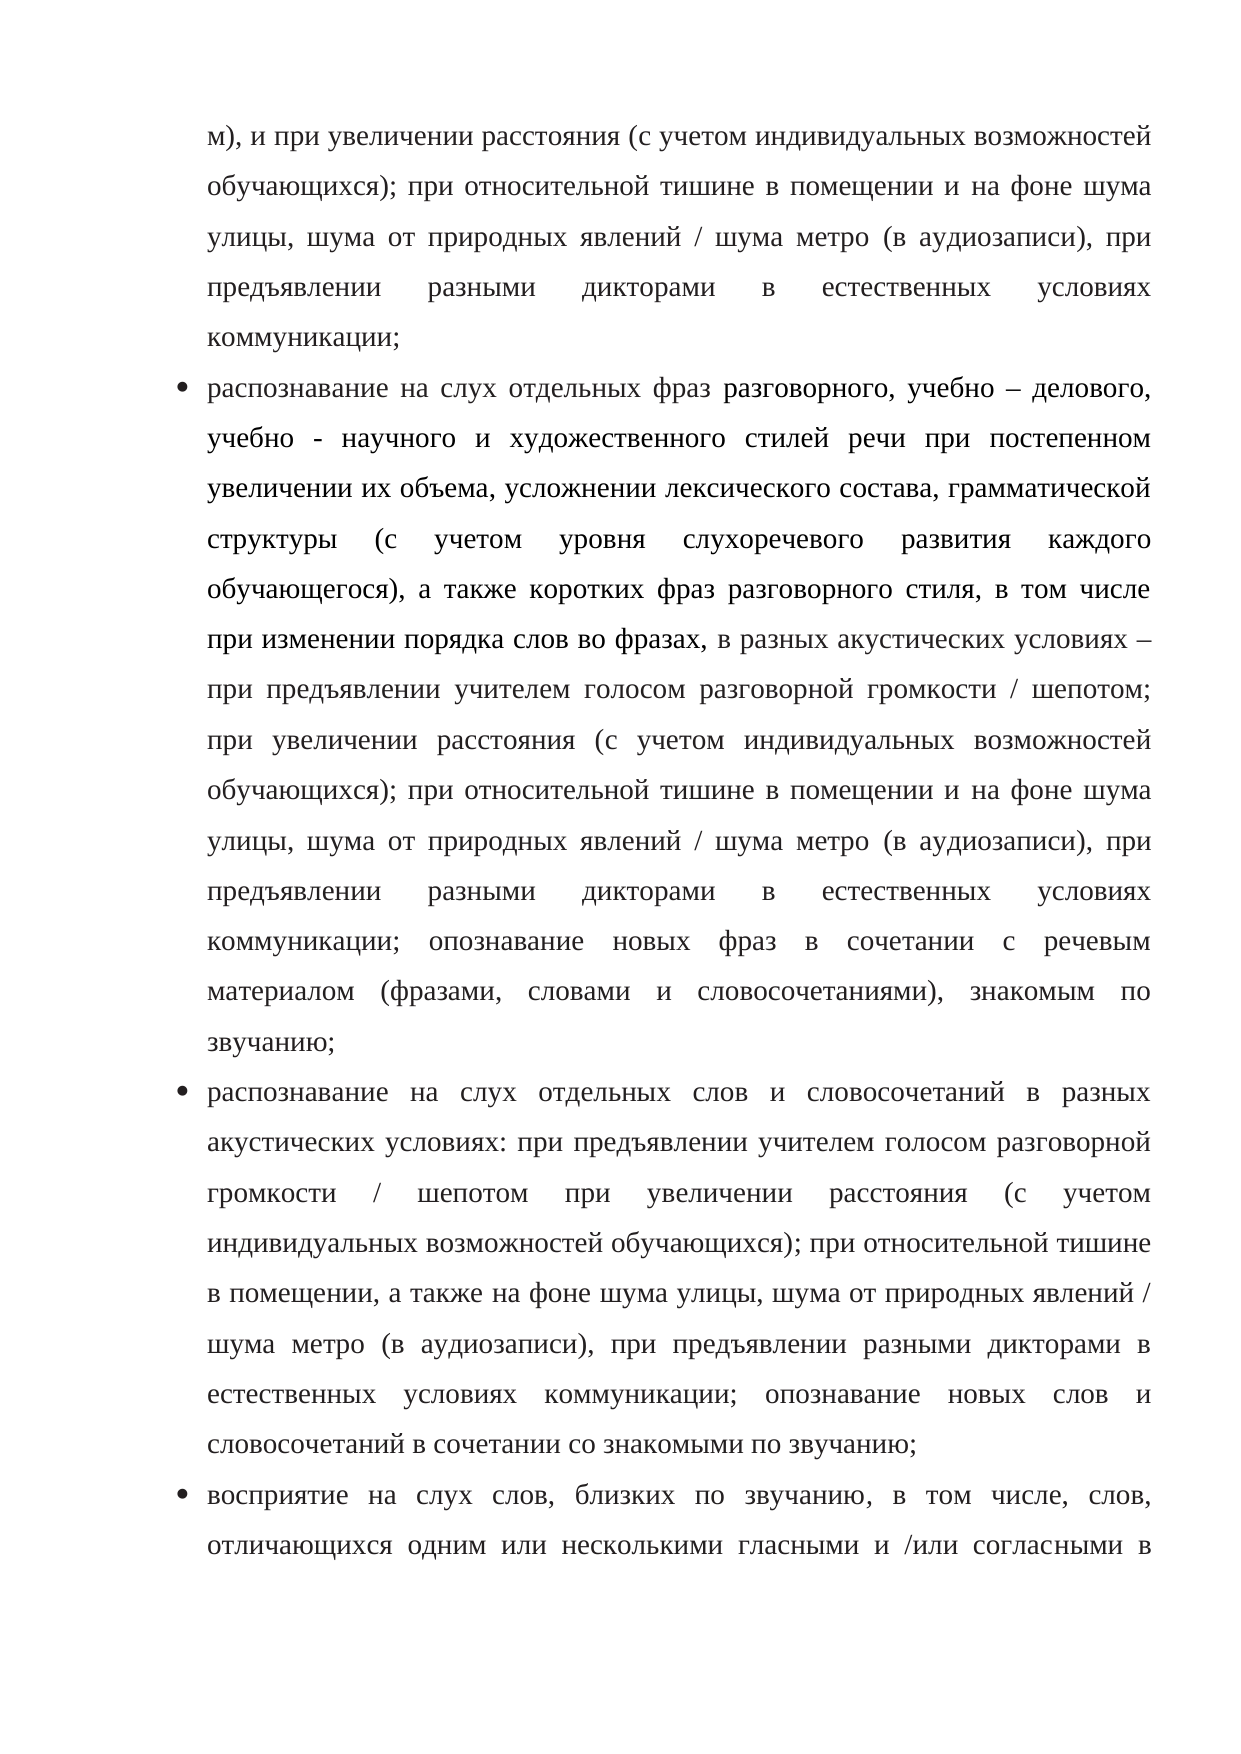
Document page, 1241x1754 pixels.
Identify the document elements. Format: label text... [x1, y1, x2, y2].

list распознавание на слух отдельных фраз разговорного, учебно – делового, учебно - научного и художественного стилей речи при постепенном увеличении их объема, усложнении лексического состава, грамматической структуры (с учетом уровня слухоречевого развития каждого обучающегося), а также коротких фраз разговорного стиля, в том числе при изменении порядка слов во фразах, в разных акустических условиях – при предъявлении учителем голосом разговорной громкости / шепотом; при увеличении расстояния (с учетом индивидуальных возможностей обучающихся); при относительной тишине в помещении и на фоне шума улицы, шума от природных явлений / шума метро (в аудиозаписи), при предъявлении разными дикторами в естественных условиях коммуникации; опознавание новых фраз в сочетании с речевым материалом (фразами, словами и словосочетаниями), знакомым по звучанию; [177, 370, 1152, 1057]
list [177, 1477, 1152, 1561]
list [177, 118, 1152, 353]
list распознавание на слух отдельных слов и словосочетаний в разных акустических условиях: при предъявлении учителем голосом разговорной громкости / шепотом при увеличении расстояния (с учетом индивидуальных возможностей обучающихся); при относительной тишине в помещении, а также на фоне шума улицы, шума от природных явлений / шума метро (в аудиозаписи), при предъявлении разными дикторами в естественных условиях коммуникации; опознавание новых слов и словосочетаний в сочетании со знакомыми по звучанию; [177, 1074, 1152, 1460]
